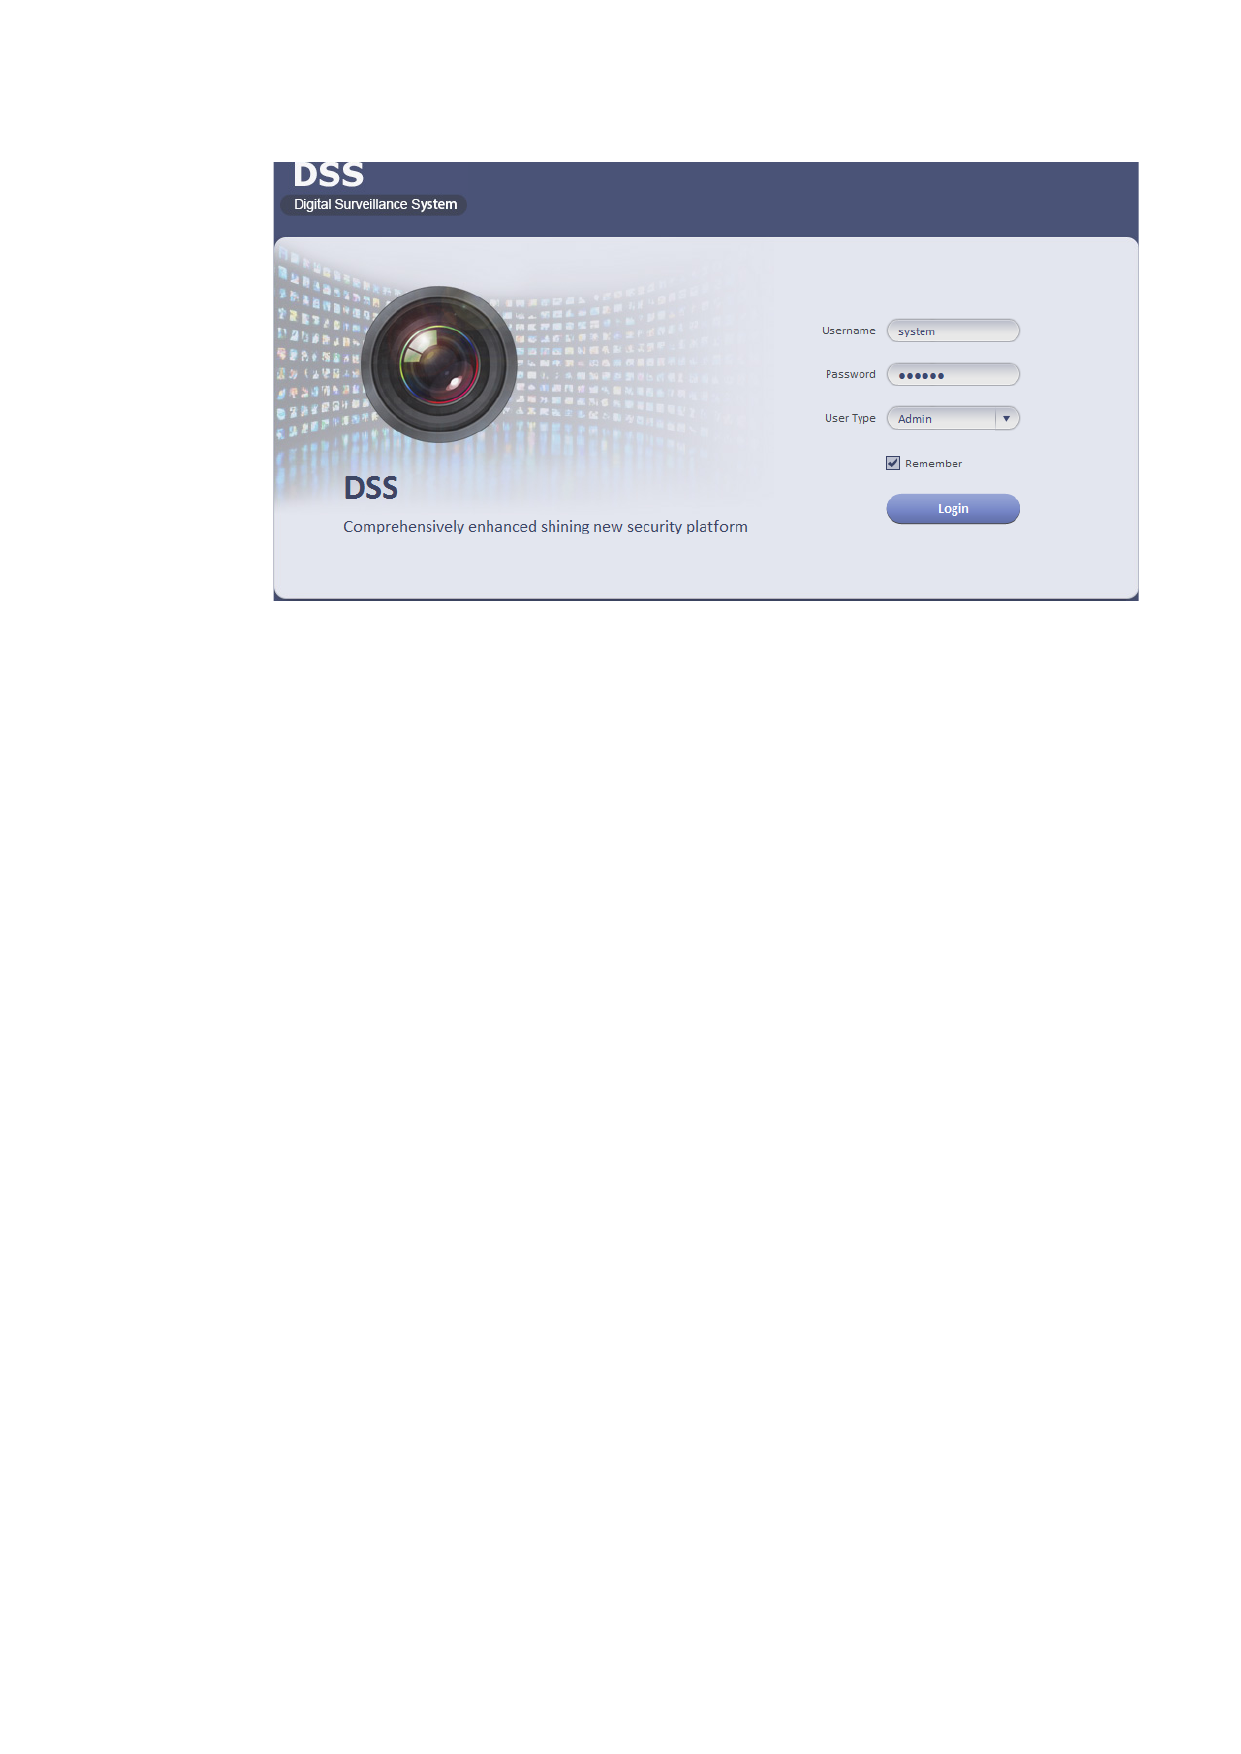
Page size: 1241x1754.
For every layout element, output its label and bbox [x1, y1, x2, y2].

picture [273, 162, 1139, 601]
